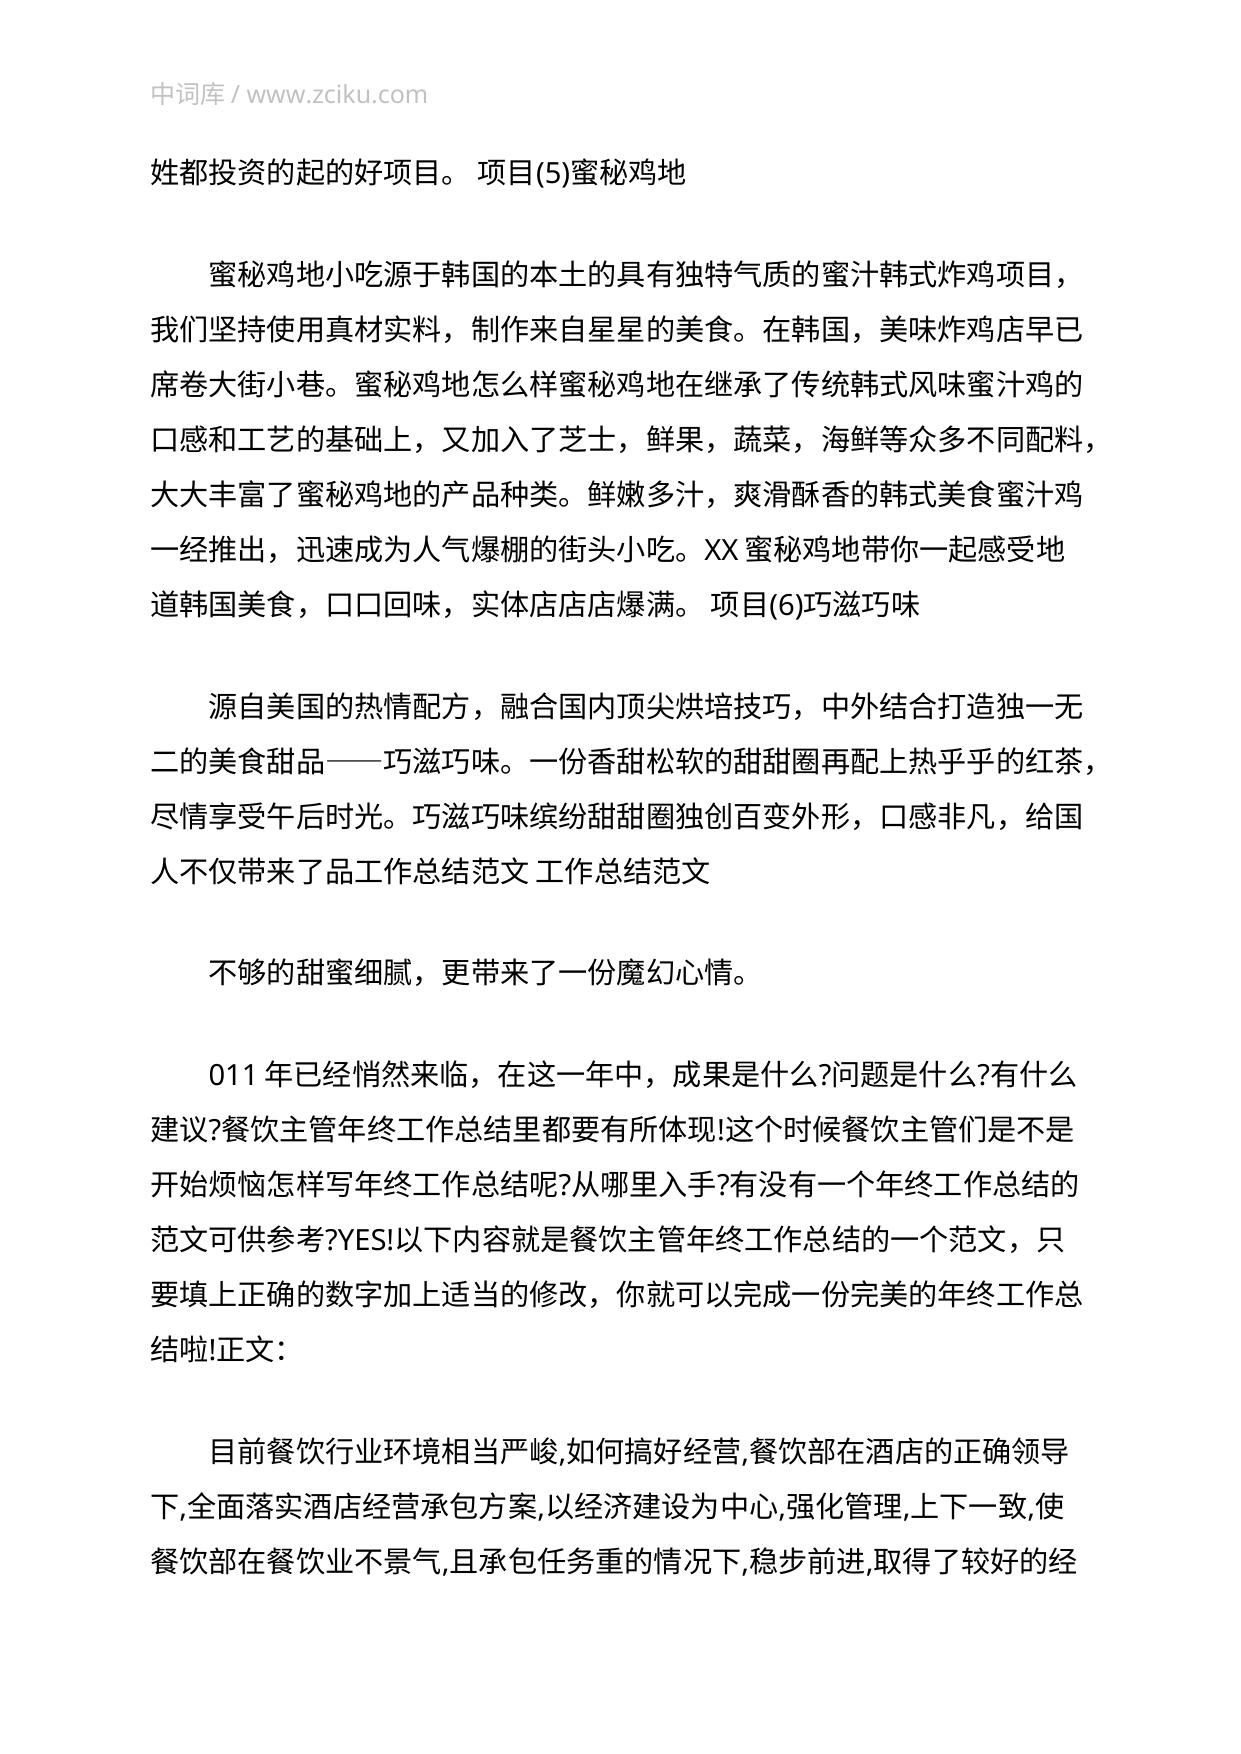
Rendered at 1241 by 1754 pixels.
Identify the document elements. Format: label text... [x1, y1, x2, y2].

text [150, 150, 1090, 192]
text 不够的甜蜜细腻，更带来了一份魔幻心情。 [150, 950, 1090, 992]
text 011年已经悄然来临，在这一年中，成果是什么?问题是什么?有什么建议?餐饮主管年终工作总结里都要有所体现!这个时候餐饮主管们是不是开始烦恼怎样写年终工作总结呢?从哪里入手?有没有一个年终工作总结的范文可供参考?YES!以下内容就是餐饮主管年终工作总结的一个范文，只要填上正确的数字加上适当的修改，你就可以完成一份完美的年终工作总结啦!正文： [150, 1052, 1090, 1369]
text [150, 1428, 1090, 1581]
text 蜜秘鸡地小吃源于韩国的本土的具有独特气质的蜜汁韩式炸鸡项目，我们坚持使用真材实料，制作来自星星的美食。在韩国，美味炸鸡店早已席卷大街小巷。蜜秘鸡地怎么样蜜秘鸡地在继承了传统韩式风味蜜汁鸡的口感和工艺的基础上，又加入了芝士，鲜果，蔬菜，海鲜等众多不同配料，大大丰富了蜜秘鸡地的产品种类。鲜嫩多汁，爽滑酥香的韩式美食蜜汁鸡一经推出，迅速成为人气爆棚的街头小吃。XX蜜秘鸡地带你一起感受地道韩国美食，口口回味，实体店店店爆满。 项目(6)巧滋巧味 [150, 252, 1090, 624]
text 源自美国的热情配方，融合国内顶尖烘培技巧，中外结合打造独一无二的美食甜品——巧滋巧味。一份香甜松软的甜甜圈再配上热乎乎的红茶，尽情享受午后时光。巧滋巧味缤纷甜甜圈独创百变外形，口感非凡，给国人不仅带来了品工作总结范文 工作总结范文 [150, 683, 1090, 890]
